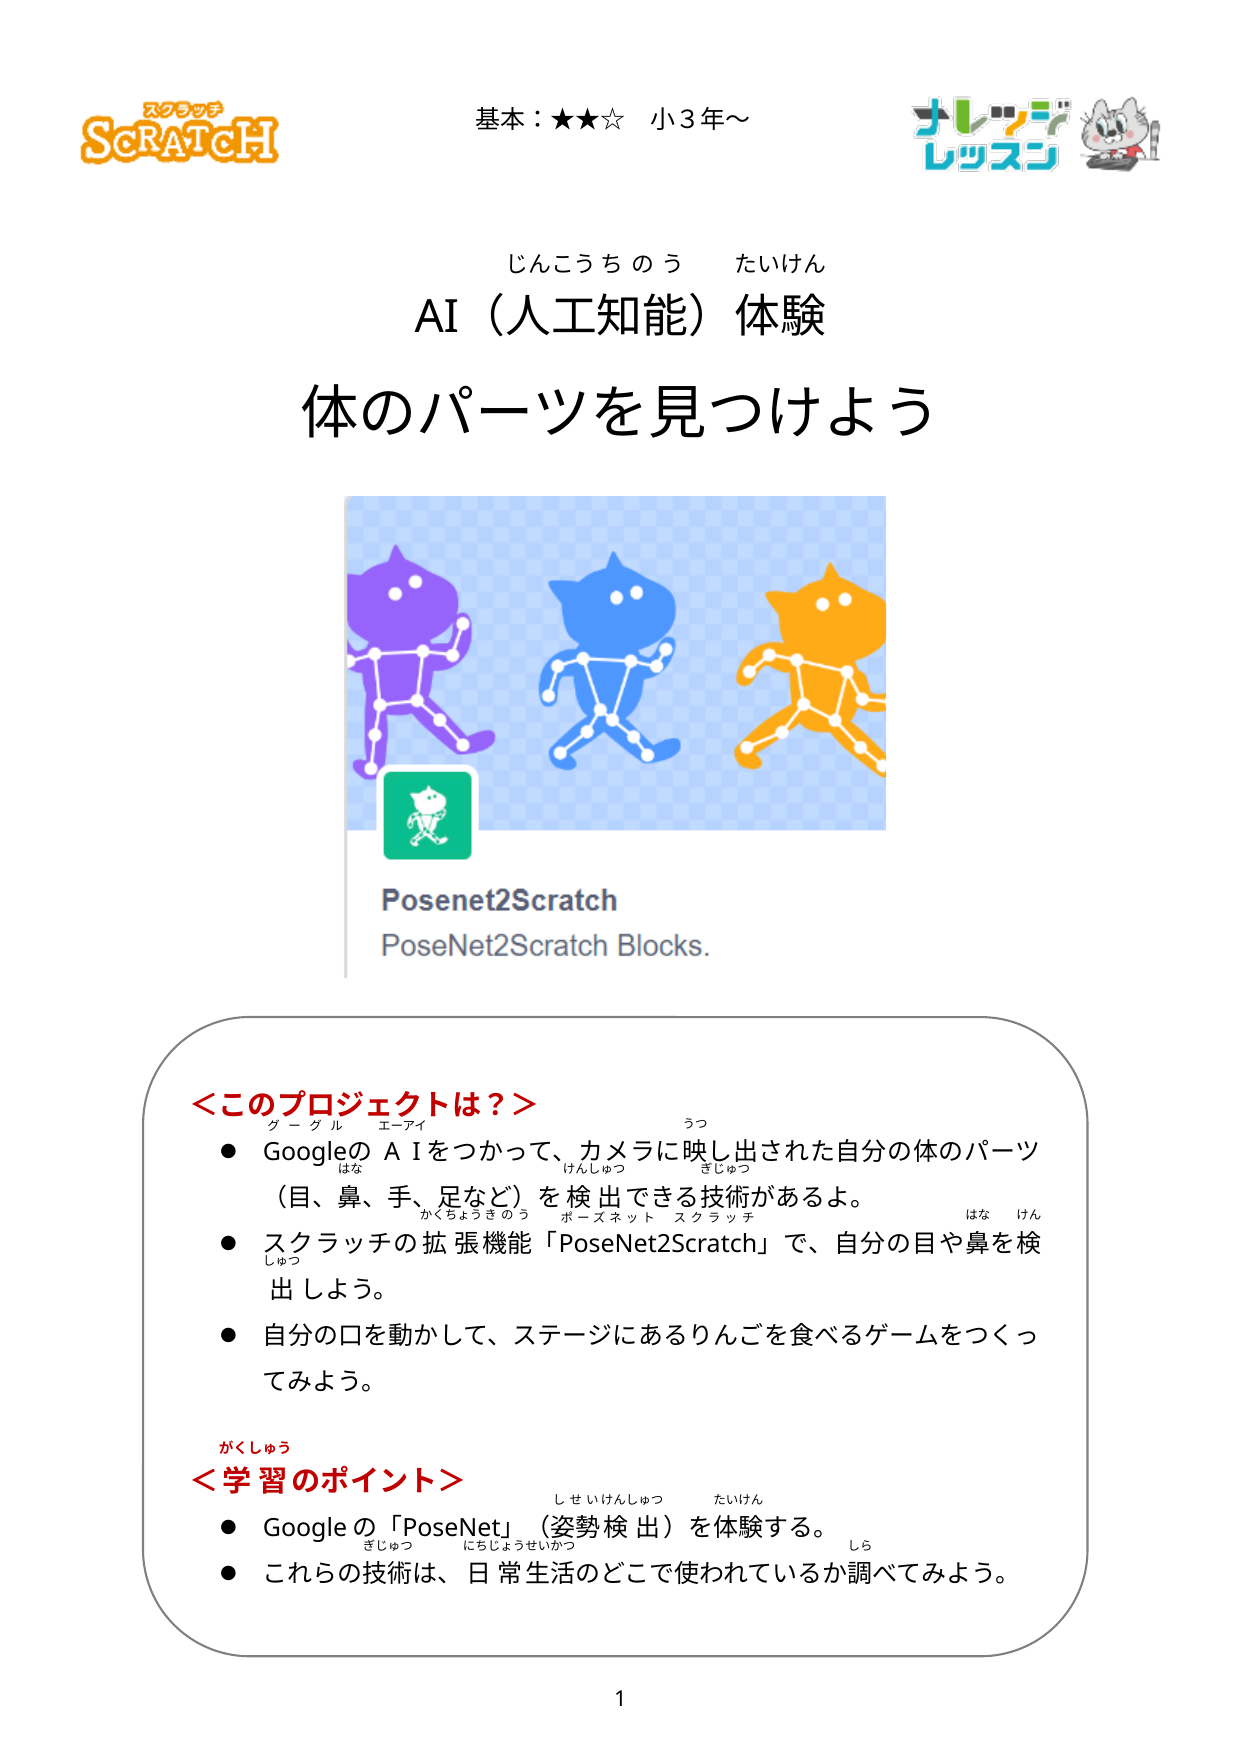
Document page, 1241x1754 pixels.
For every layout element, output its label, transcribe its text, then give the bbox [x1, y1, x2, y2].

picture [901, 65, 1168, 205]
picture [75, 96, 282, 168]
text 体のパーツを見つけよう [75, 352, 1165, 464]
picture [343, 496, 887, 978]
text AI（） [75, 239, 1165, 352]
